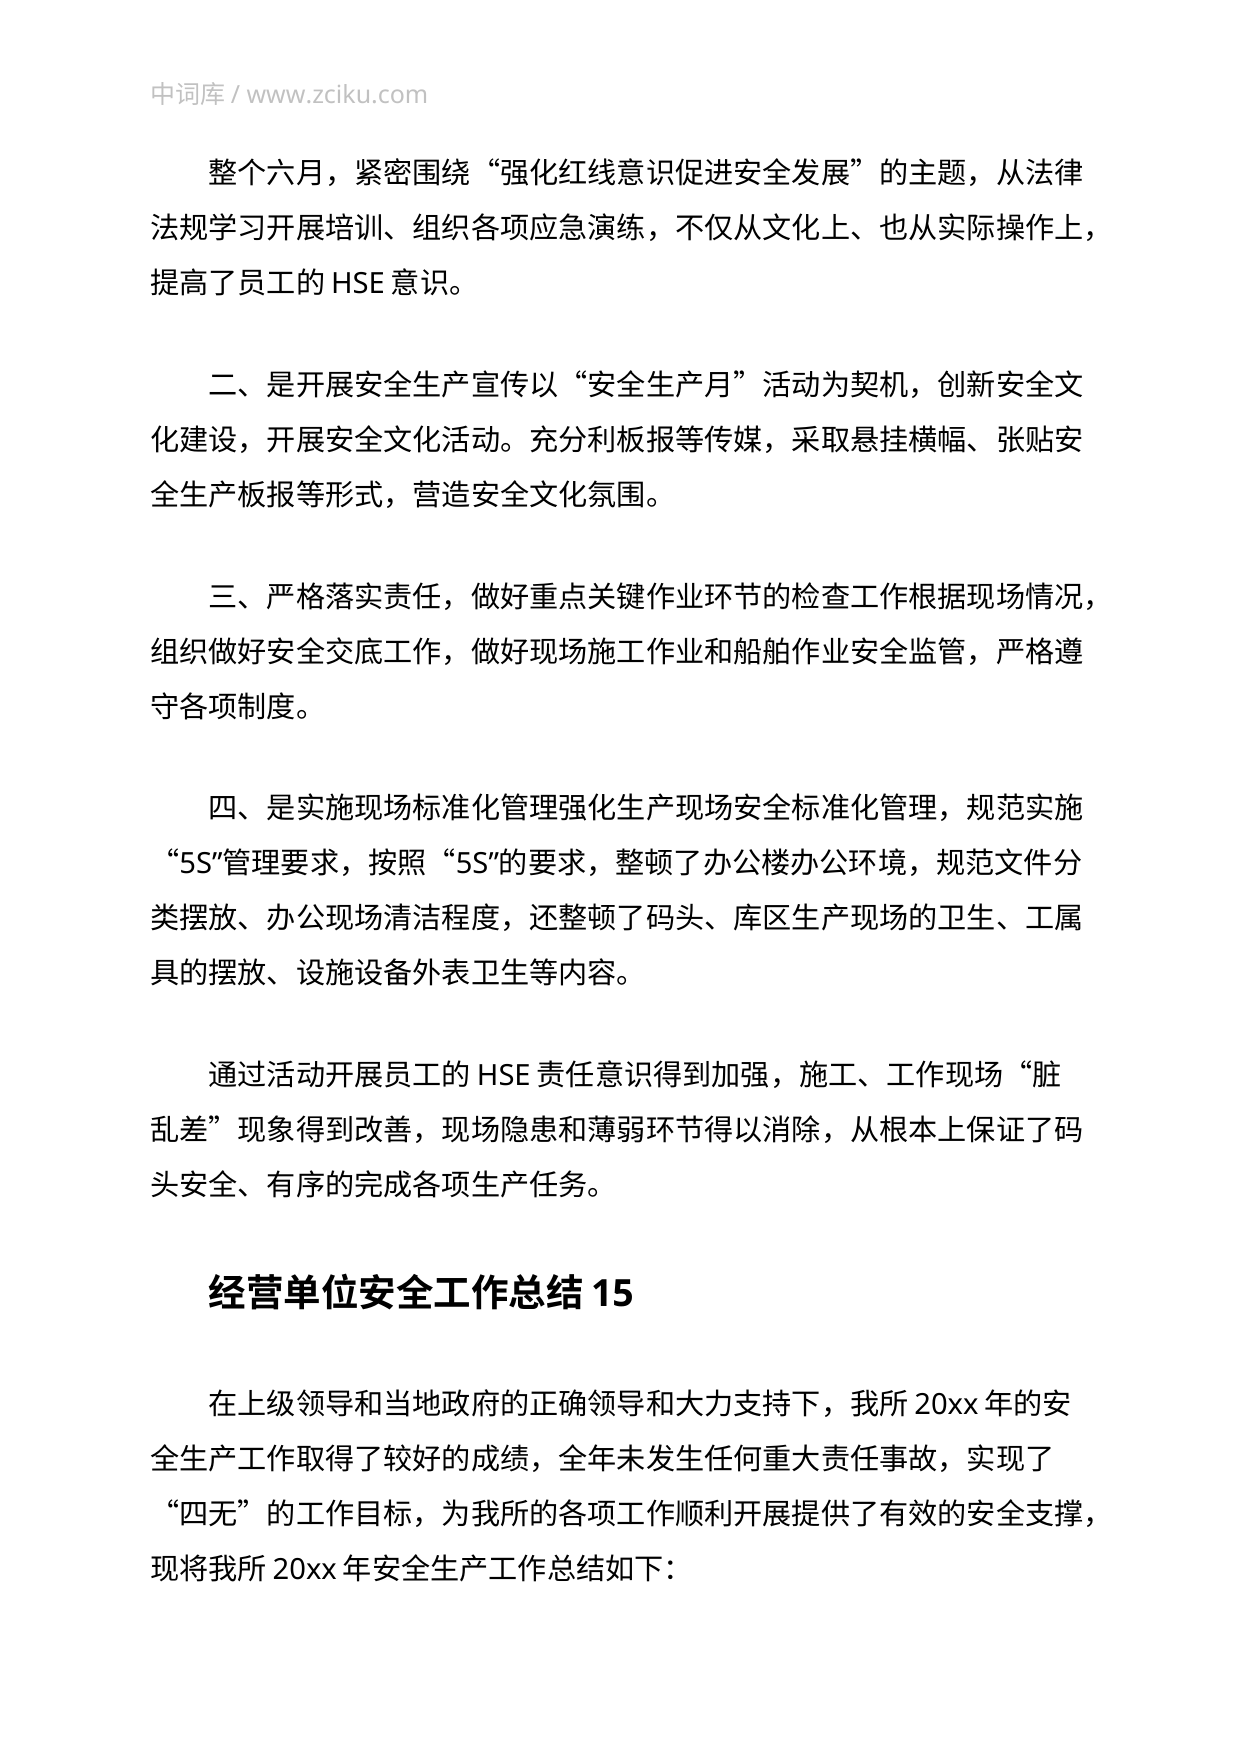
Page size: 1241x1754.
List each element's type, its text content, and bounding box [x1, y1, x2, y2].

text 经营单位安全工作总结15 [150, 1263, 1090, 1318]
text 在上级领导和当地政府的正确领导和大力支持下，我所20xx年的安全生产工作取得了较好的成绩，全年未发生任何重大责任事故，实现了“四无”的工作目标，为我所的各项工作顺利开展提供了有效的安全支撑，现将我所20xx年安全生产工作总结如下： [150, 1381, 1090, 1588]
text 通过活动开展员工的HSE责任意识得到加强，施工、工作现场“脏乱差”现象得到改善，现场隐患和薄弱环节得以消除，从根本上保证了码头安全、有序的完成各项生产任务。 [150, 1051, 1090, 1204]
text 四、是实施现场标准化管理强化生产现场安全标准化管理，规范实施“5S”管理要求，按照“5S”的要求，整顿了办公楼办公环境，规范文件分类摆放、办公现场清洁程度，还整顿了码头、库区生产现场的卫生、工属具的摆放、设施设备外表卫生等内容。 [150, 785, 1090, 992]
text 二、是开展安全生产宣传以“安全生产月”活动为契机，创新安全文化建设，开展安全文化活动。充分利板报等传媒，采取悬挂横幅、张贴安全生产板报等形式，营造安全文化氛围。 [150, 362, 1090, 514]
text 整个六月，紧密围绕“强化红线意识促进安全发展”的主题，从法律法规学习开展培训、组织各项应急演练，不仅从文化上、也从实际操作上，提高了员工的HSE意识。 [150, 150, 1090, 302]
text 三、严格落实责任，做好重点关键作业环节的检查工作根据现场情况，组织做好安全交底工作，做好现场施工作业和船舶作业安全监管，严格遵守各项制度。 [150, 573, 1090, 725]
